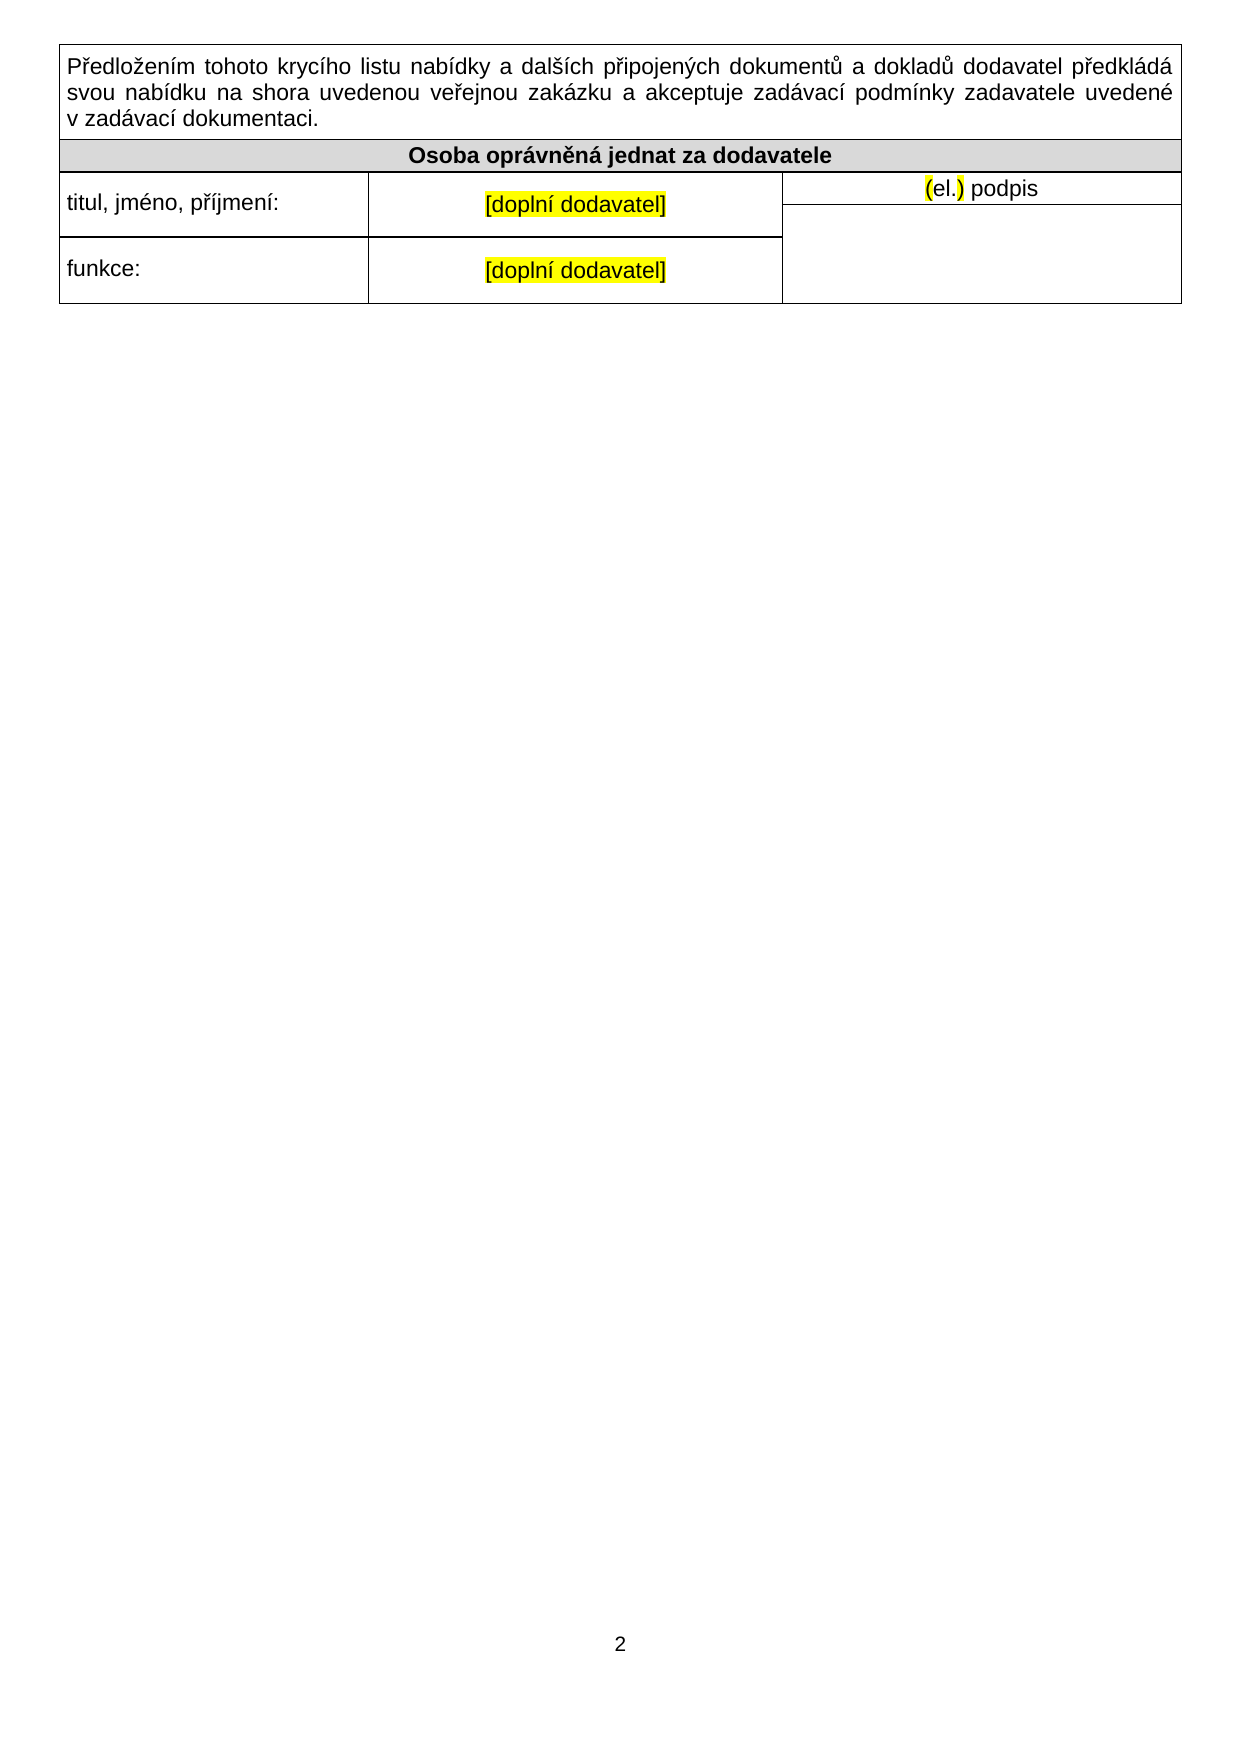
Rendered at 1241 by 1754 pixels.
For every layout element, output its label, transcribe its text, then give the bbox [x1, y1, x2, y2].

table_cell [doplní dodavatel] [369, 173, 782, 236]
table_cell [783, 205, 1181, 302]
table_cell (el.) podpis [783, 173, 1181, 204]
table_cell [doplní dodavatel] [369, 238, 782, 302]
table_cell Předložením tohoto krycího listu nabídky a dalších připojených dokumentů a dokladů dodavatel předkládá svou nabídku na shora uvedenou veřejnou zakázku a akceptuje zadávací podmínky zadavatele uvedené v zadávací dokumentaci. [60, 45, 1181, 139]
table_cell titul, jméno, příjmení: [60, 173, 368, 236]
table_cell funkce: [60, 238, 368, 302]
table_cell Osoba oprávněná jednat za dodavatele [60, 140, 1181, 171]
